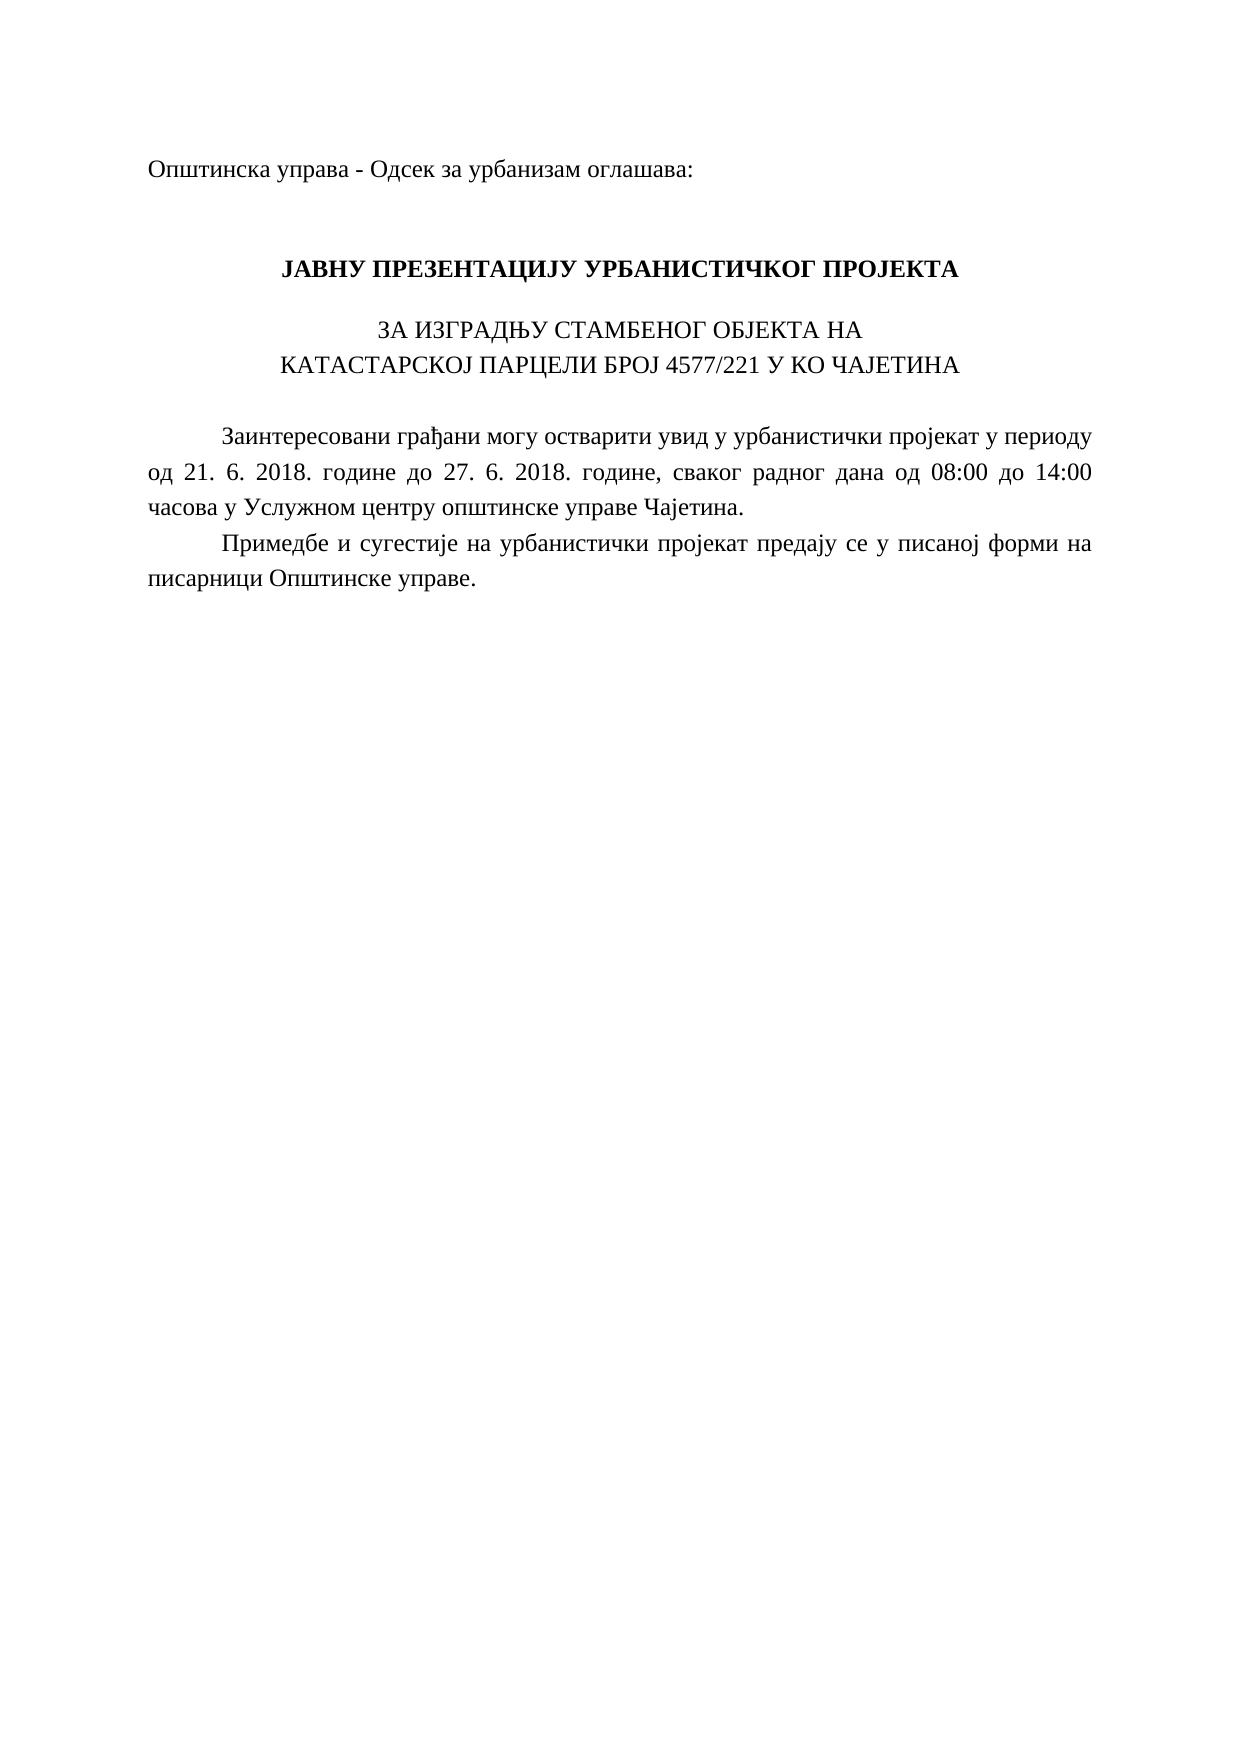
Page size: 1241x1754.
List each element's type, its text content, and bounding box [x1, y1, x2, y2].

text Општинска управа - Одсек за урбанизам оглашава: [148, 148, 1093, 183]
text Заинтересовани грађани могу остварити увид у урбанистички пројекат у периоду од 21. 6. 2018. године до 27. 6. 2018. године, сваког радног дана од 08:00 до 14:00 часова у Услужном центру општинске управе Чајетина. [148, 414, 1093, 521]
text ЗА ИЗГРАДЊУ СТАМБЕНОГ ОБЈЕКТА НА [148, 308, 1093, 343]
text ЈАВНУ ПРЕЗЕНТАЦИЈУ УРБАНИСТИЧКОГ ПРОЈЕКТА [148, 254, 1093, 283]
text КАТАСТАРСКОЈ ПАРЦЕЛИ БРОЈ 4577/221 У КО ЧАЈЕТИНА [148, 343, 1093, 379]
text Примедбе и сугестије на урбанистички пројекат предају се у писаној форми на писарници Општинске управе. [148, 521, 1093, 592]
